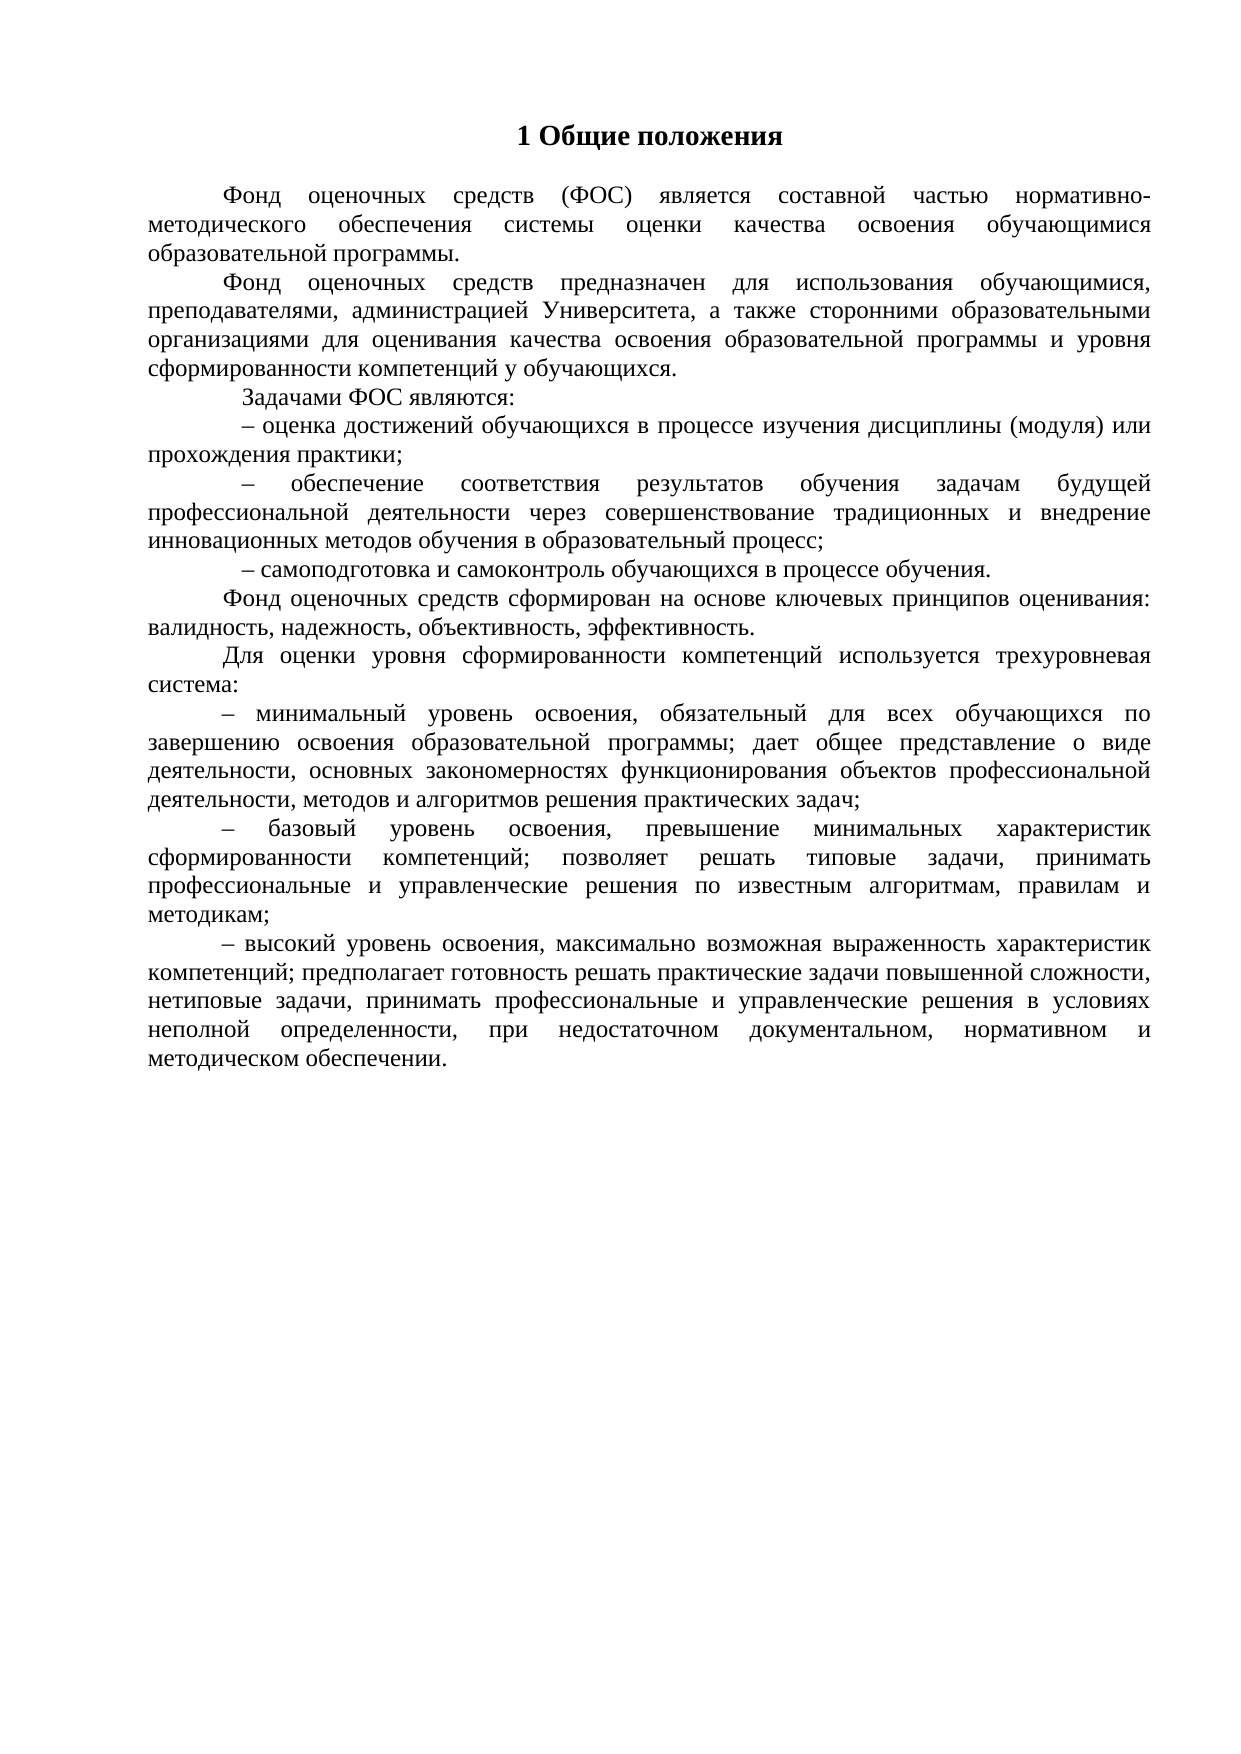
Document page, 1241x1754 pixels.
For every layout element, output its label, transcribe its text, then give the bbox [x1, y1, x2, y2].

text Фонд оценочных средств (ФОС) является составной частью нормативно-методического обеспечения системы оценки качества освоения обучающимися образовательной программы. [148, 180, 1152, 267]
text – базовый уровень освоения, превышение минимальных характеристик сформированности компетенций; позволяет решать типовые задачи, принимать профессиональные и управленческие решения по известным алгоритмам, правилам и методикам; [148, 813, 1152, 928]
text Фонд оценочных средств сформирован на основе ключевых принципов оценивания: валидность, надежность, объективность, эффективность. [148, 583, 1152, 640]
text – минимальный уровень освоения, обязательный для всех обучающихся по завершению освоения образовательной программы; дает общее представление о виде деятельности, основных закономерностях функционирования объектов профессиональной деятельности, методов и алгоритмов решения практических задач; [148, 698, 1152, 813]
text – обеспечение соответствия результатов обучения задачам будущей профессиональной деятельности через совершенствование традиционных и внедрение инновационных методов обучения в образовательный процесс; [148, 468, 1152, 554]
text Для оценки уровня сформированности компетенций используется трехуровневая система: [148, 640, 1152, 698]
text – самоподготовка и самоконтроль обучающихся в процессе обучения. [148, 554, 1152, 583]
text Фонд оценочных средств предназначен для использования обучающимися, преподавателями, администрацией Университета, а также сторонними образовательными организациями для оценивания качества освоения образовательной программы и уровня сформированности компетенций у обучающихся. [148, 267, 1152, 382]
text 1 Общие положения [148, 118, 1152, 152]
text – оценка достижений обучающихся в процессе изучения дисциплины (модуля) или прохождения практики; [148, 410, 1152, 468]
text – высокий уровень освоения, максимально возможная выраженность характеристик компетенций; предполагает готовность решать практические задачи повышенной сложности, нетиповые задачи, принимать профессиональные и управленческие решения в условиях неполной определенности, при недостаточном документальном, нормативном и методическом обеспечении. [148, 928, 1152, 1072]
text Задачами ФОС являются: [148, 382, 1152, 410]
